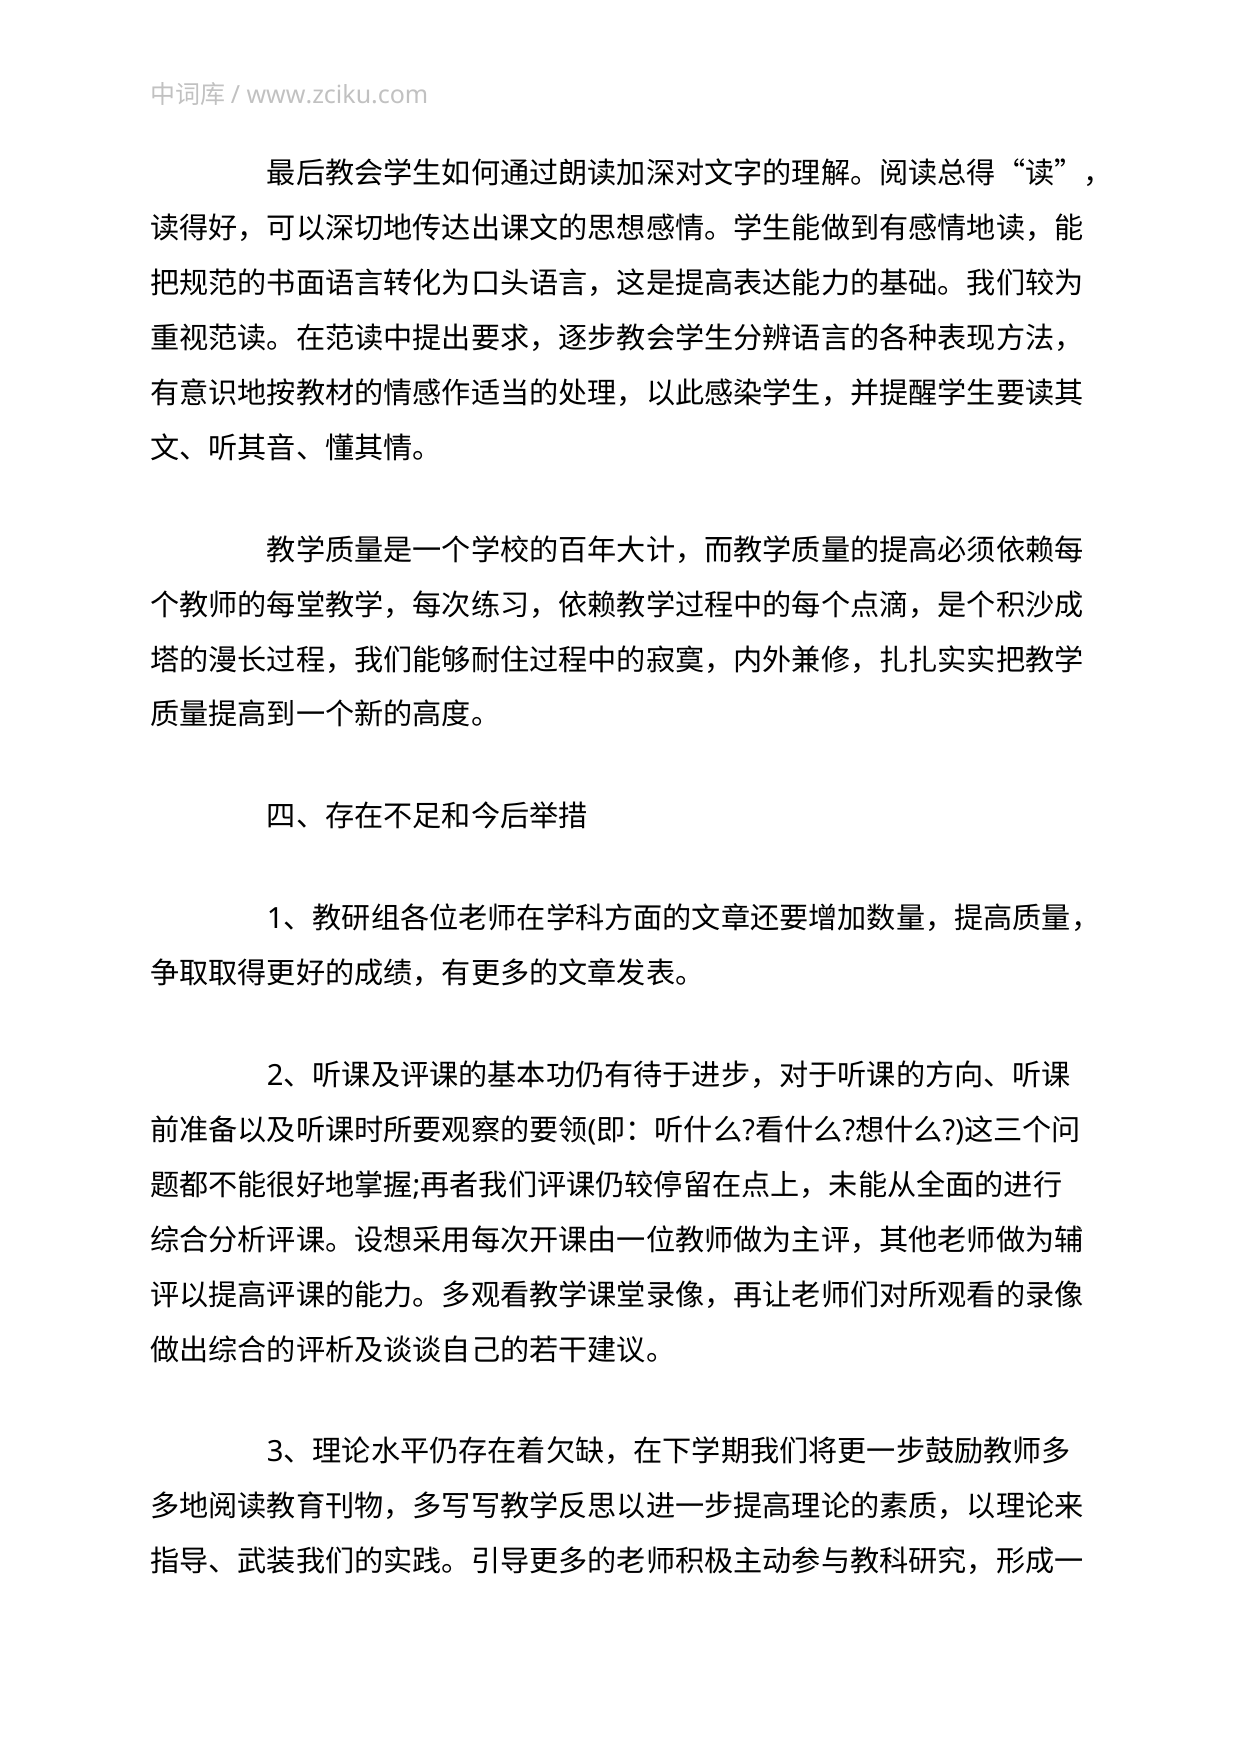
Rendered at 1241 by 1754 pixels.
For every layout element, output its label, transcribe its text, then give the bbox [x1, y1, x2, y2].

text 2、听课及评课的基本功仍有待于进步，对于听课的方向、听课前准备以及听课时所要观察的要领(即：听什么?看什么?想什么?)这三个问题都不能很好地掌握;再者我们评课仍较停留在点上，未能从全面的进行综合分析评课。设想采用每次开课由一位教师做为主评，其他老师做为辅评以提高评课的能力。多观看教学课堂录像，再让老师们对所观看的录像做出综合的评析及谈谈自己的若干建议。 [150, 1051, 1090, 1368]
text 1、教研组各位老师在学科方面的文章还要增加数量，提高质量，争取取得更好的成绩，有更多的文章发表。 [150, 894, 1090, 992]
text 最后教会学生如何通过朗读加深对文字的理解。阅读总得“读”，读得好，可以深切地传达出课文的思想感情。学生能做到有感情地读，能把规范的书面语言转化为口头语言，这是提高表达能力的基础。我们较为重视范读。在范读中提出要求，逐步教会学生分辨语言的各种表现方法，有意识地按教材的情感作适当的处理，以此感染学生，并提醒学生要读其文、听其音、懂其情。 [150, 150, 1090, 467]
text 教学质量是一个学校的百年大计，而教学质量的提高必须依赖每个教师的每堂教学，每次练习，依赖教学过程中的每个点滴，是个积沙成塔的漫长过程，我们能够耐住过程中的寂寞，内外兼修，扎扎实实把教学质量提高到一个新的高度。 [150, 526, 1090, 733]
text 四、存在不足和今后举措 [150, 793, 1090, 835]
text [150, 1428, 1090, 1580]
